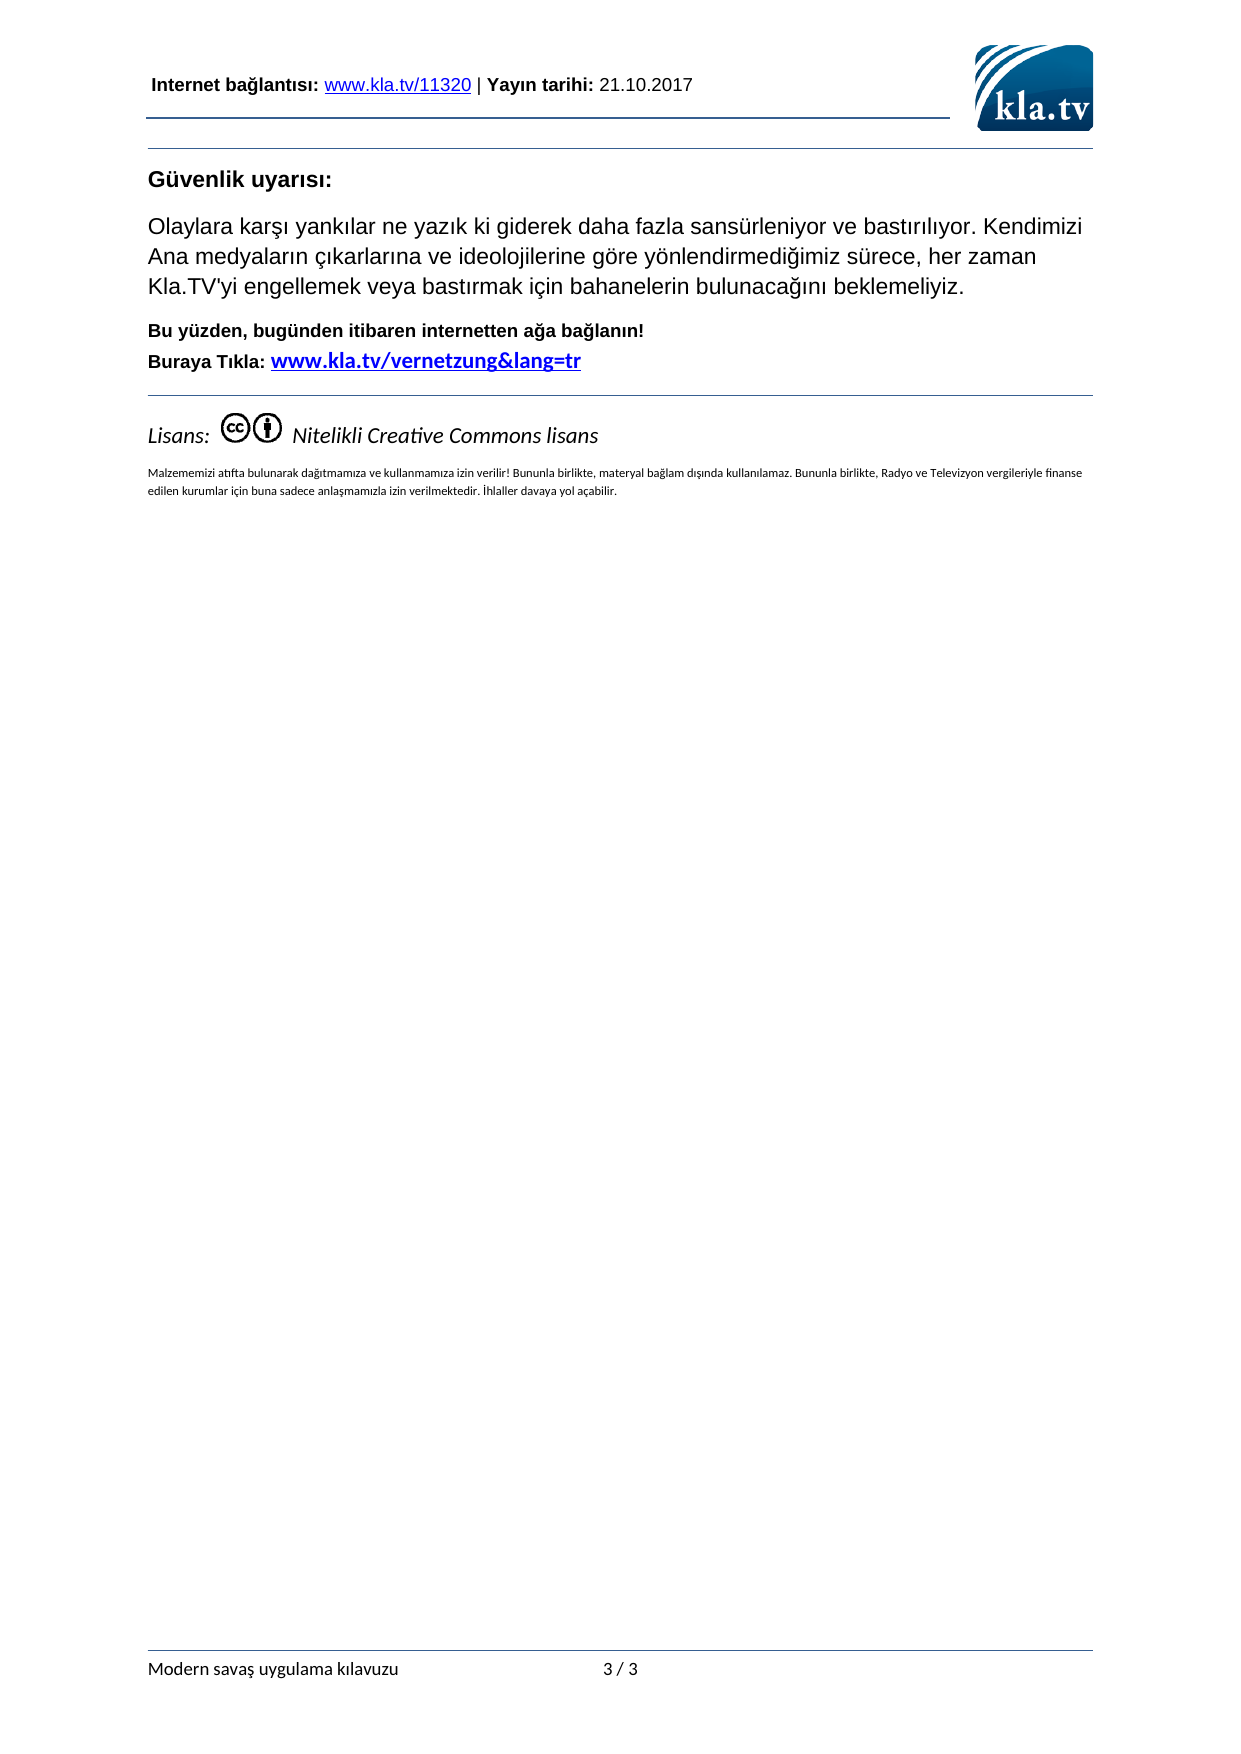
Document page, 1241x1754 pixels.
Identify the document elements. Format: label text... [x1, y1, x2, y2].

text Güvenlik uyarısı: [148, 149, 1093, 192]
text Lisans: Nitelikli Creative Commons lisans [148, 396, 1093, 449]
text Malzememizi atıfta bulunarak dağıtmamıza ve kullanmamıza izin verilir! Bununla birlikte, materyal bağlam dışında kullanılamaz. Bununla birlikte, Radyo ve Televizyon vergileriyle finanse edilen kurumlar için buna sadece anlaşmamızla izin verilmektedir. İhlaller davaya yol açabilir. [148, 465, 1093, 498]
text Olaylara karşı yankılar ne yazık ki giderek daha fazla sansürleniyor ve bastırılıyor. Kendimizi Ana medyaların çıkarlarına ve ideolojilerine göre yönlendirmediğimiz sürece, her zaman Kla.TV'yi engellemek veya bastırmak için bahanelerin bulunacağını beklemeliyiz. [148, 213, 1093, 299]
text Bu yüzden, bugünden itibaren internetten ağa bağlanın! Buraya Tıkla: www.kla.tv/vernetzung&lang=tr [148, 320, 1093, 374]
